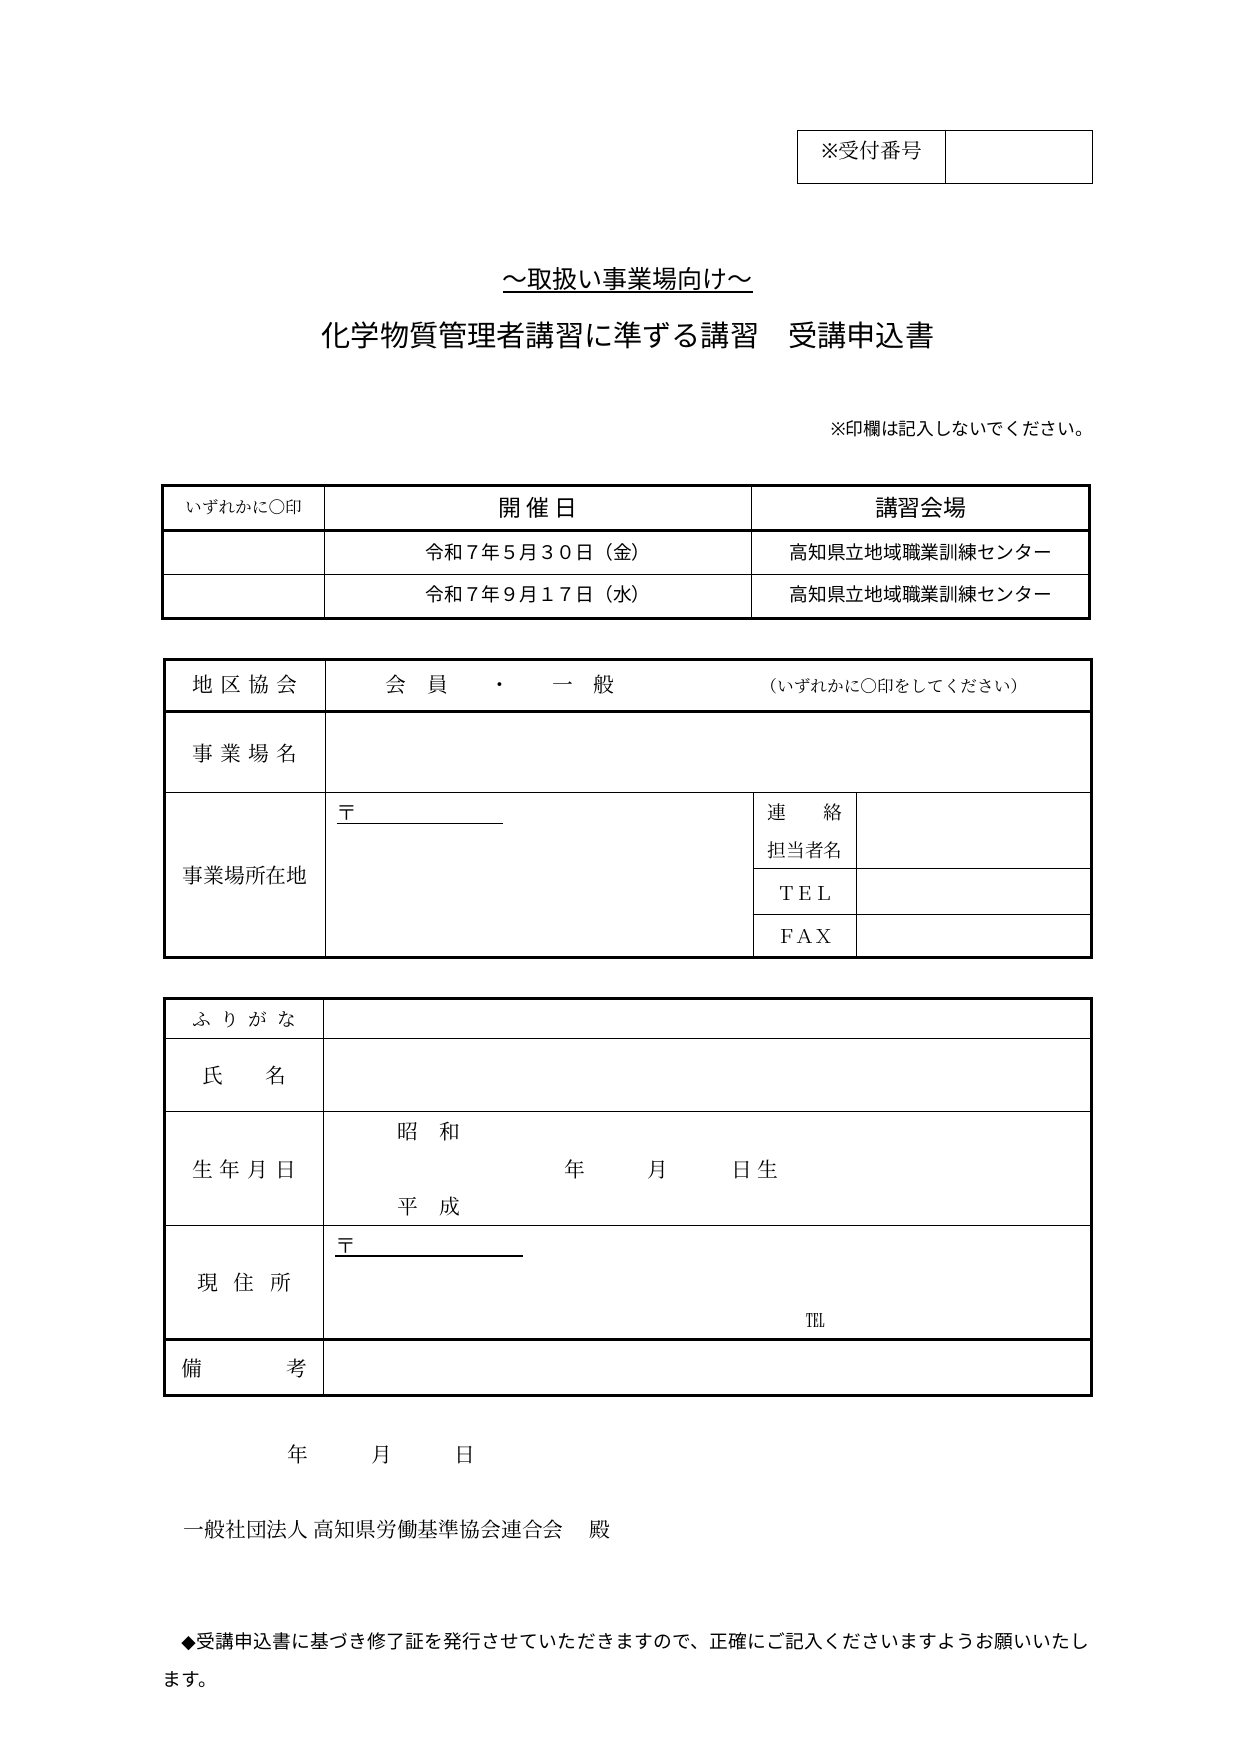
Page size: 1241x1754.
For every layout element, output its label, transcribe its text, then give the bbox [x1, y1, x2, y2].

text ◆受講申込書に基づき修了証を発行させていただきますので、正確にご記入くださいますようお願いいたします。 [162, 1622, 1093, 1697]
table_cell [326, 713, 1090, 792]
table_cell ＴＥＬ [754, 869, 856, 913]
table_header ふりがな [166, 1000, 323, 1037]
table_cell 高知県立地域職業訓練センター [752, 575, 1088, 617]
table_cell 令和７年９月１７日（水） [325, 575, 751, 617]
table_header 開 催 日 [325, 487, 751, 529]
table_cell [324, 1039, 1090, 1111]
text ※印欄は記入しないでください。 [162, 409, 1093, 447]
table_cell 現住所 [166, 1226, 323, 1338]
table_cell 事 業 場 名 [166, 713, 325, 792]
table_cell 氏名 [166, 1039, 323, 1111]
table_cell [857, 915, 1090, 956]
table_header [946, 131, 1092, 183]
table_cell 事業場所在地 [166, 793, 325, 956]
table_header 会 員 ・ 一 般 （いずれかに〇印をしてください） [326, 661, 1090, 710]
table_cell 〒 ℡ [324, 1226, 1090, 1338]
table_cell 連 絡 担当者名 [754, 793, 856, 868]
table_cell 備 考 [166, 1341, 323, 1394]
table_header 講習会場 [752, 487, 1088, 529]
table_cell 生年月日 [166, 1112, 323, 1224]
text 化学物質管理者講習に準ずる講習 受講申込書 [162, 297, 1093, 372]
table_cell [857, 793, 1090, 868]
table_header 地 区 協 会 [166, 661, 325, 710]
text 年 月 日 [162, 1434, 1093, 1472]
table_cell [857, 869, 1090, 913]
table_cell 昭 和 年 月 日 生 平 成 [324, 1112, 1090, 1224]
table_header ※受付番号 [798, 131, 945, 183]
table_header いずれかに〇印 [164, 487, 324, 529]
text 一般社団法人 高知県労働基準協会連合会 殿 [162, 1509, 1093, 1547]
table_cell ＦＡＸ [754, 915, 856, 956]
table_cell [164, 575, 324, 617]
table_cell [324, 1341, 1090, 1394]
table_header [324, 1000, 1090, 1037]
table_cell 〒 [326, 793, 753, 956]
text ～取扱い事業場向け～ [162, 259, 1093, 297]
table_cell 令和７年５月３０日（金） [325, 532, 751, 574]
table_cell [164, 532, 324, 574]
table_cell 高知県立地域職業訓練センター [752, 532, 1088, 574]
